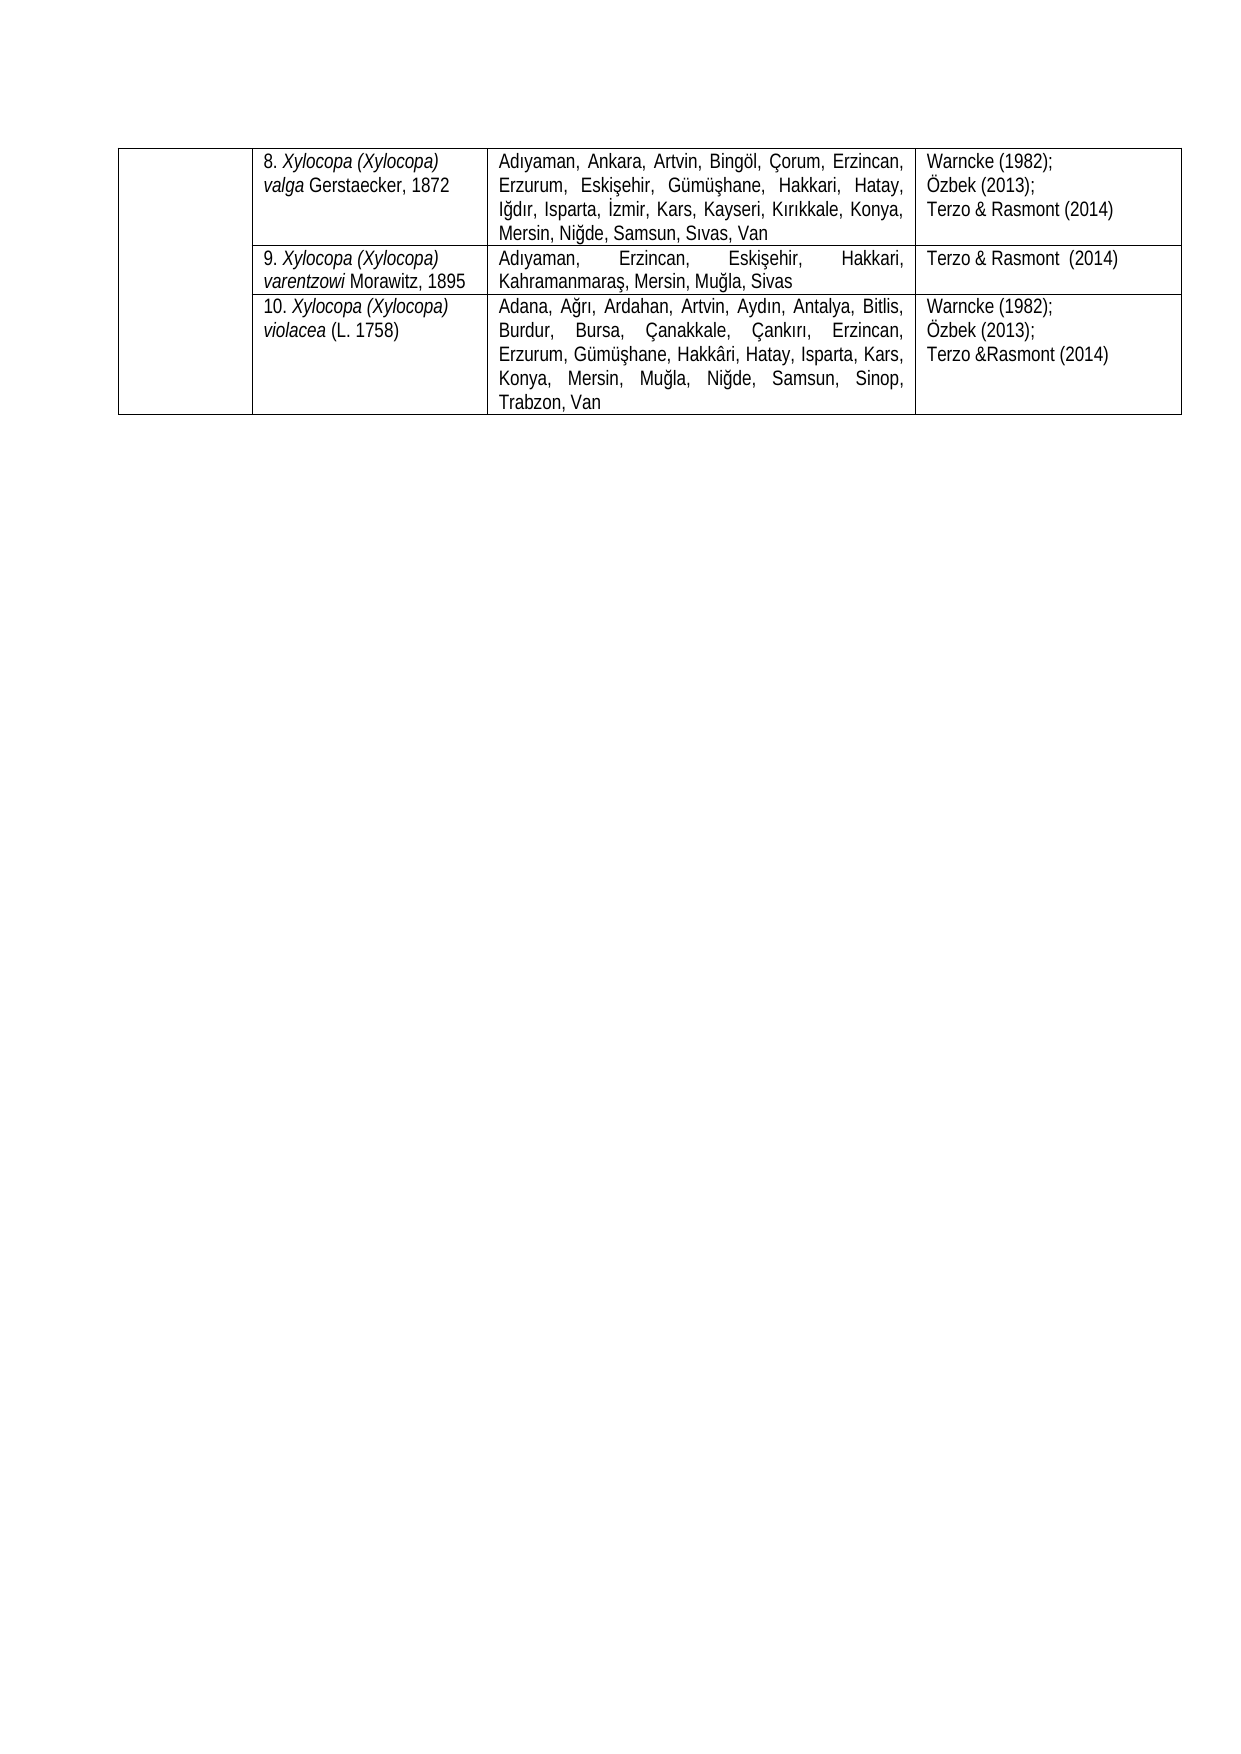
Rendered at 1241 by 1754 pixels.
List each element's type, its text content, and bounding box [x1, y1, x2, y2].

table_cell Terzo & Rasmont (2014) [916, 246, 1181, 293]
table_cell 9. Xylocopa (Xylocopa) varentzowi Morawitz, 1895 [253, 246, 487, 293]
table_cell Adıyaman, Ankara, Artvin, Bingöl, Çorum, Erzincan, Erzurum, Eskişehir, Gümüşhane, Hakkari, Hatay, Iğdır, Isparta, İzmir, Kars, Kayseri, Kırıkkale, Konya, Mersin, Niğde, Samsun, Sıvas, Van [488, 149, 915, 244]
table_cell Adana, Ağrı, Ardahan, Artvin, Aydın, Antalya, Bitlis, Burdur, Bursa, Çanakkale, Çankırı, Erzincan, Erzurum, Gümüşhane, Hakkâri, Hatay, Isparta, Kars, Konya, Mersin, Muğla, Niğde, Samsun, Sinop, Trabzon, Van [488, 295, 915, 414]
table_cell Adıyaman, Erzincan, Eskişehir, Hakkari, Kahramanmaraş, Mersin, Muğla, Sivas [488, 246, 915, 293]
table_cell Warncke (1982); Özbek (2013); Terzo &Rasmont (2014) [916, 295, 1181, 414]
table_cell 8. Xylocopa (Xylocopa) valga Gerstaecker, 1872 [253, 149, 487, 244]
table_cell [916, 149, 1181, 244]
table_cell 10. Xylocopa (Xylocopa) violacea (L. 1758) [253, 295, 487, 414]
